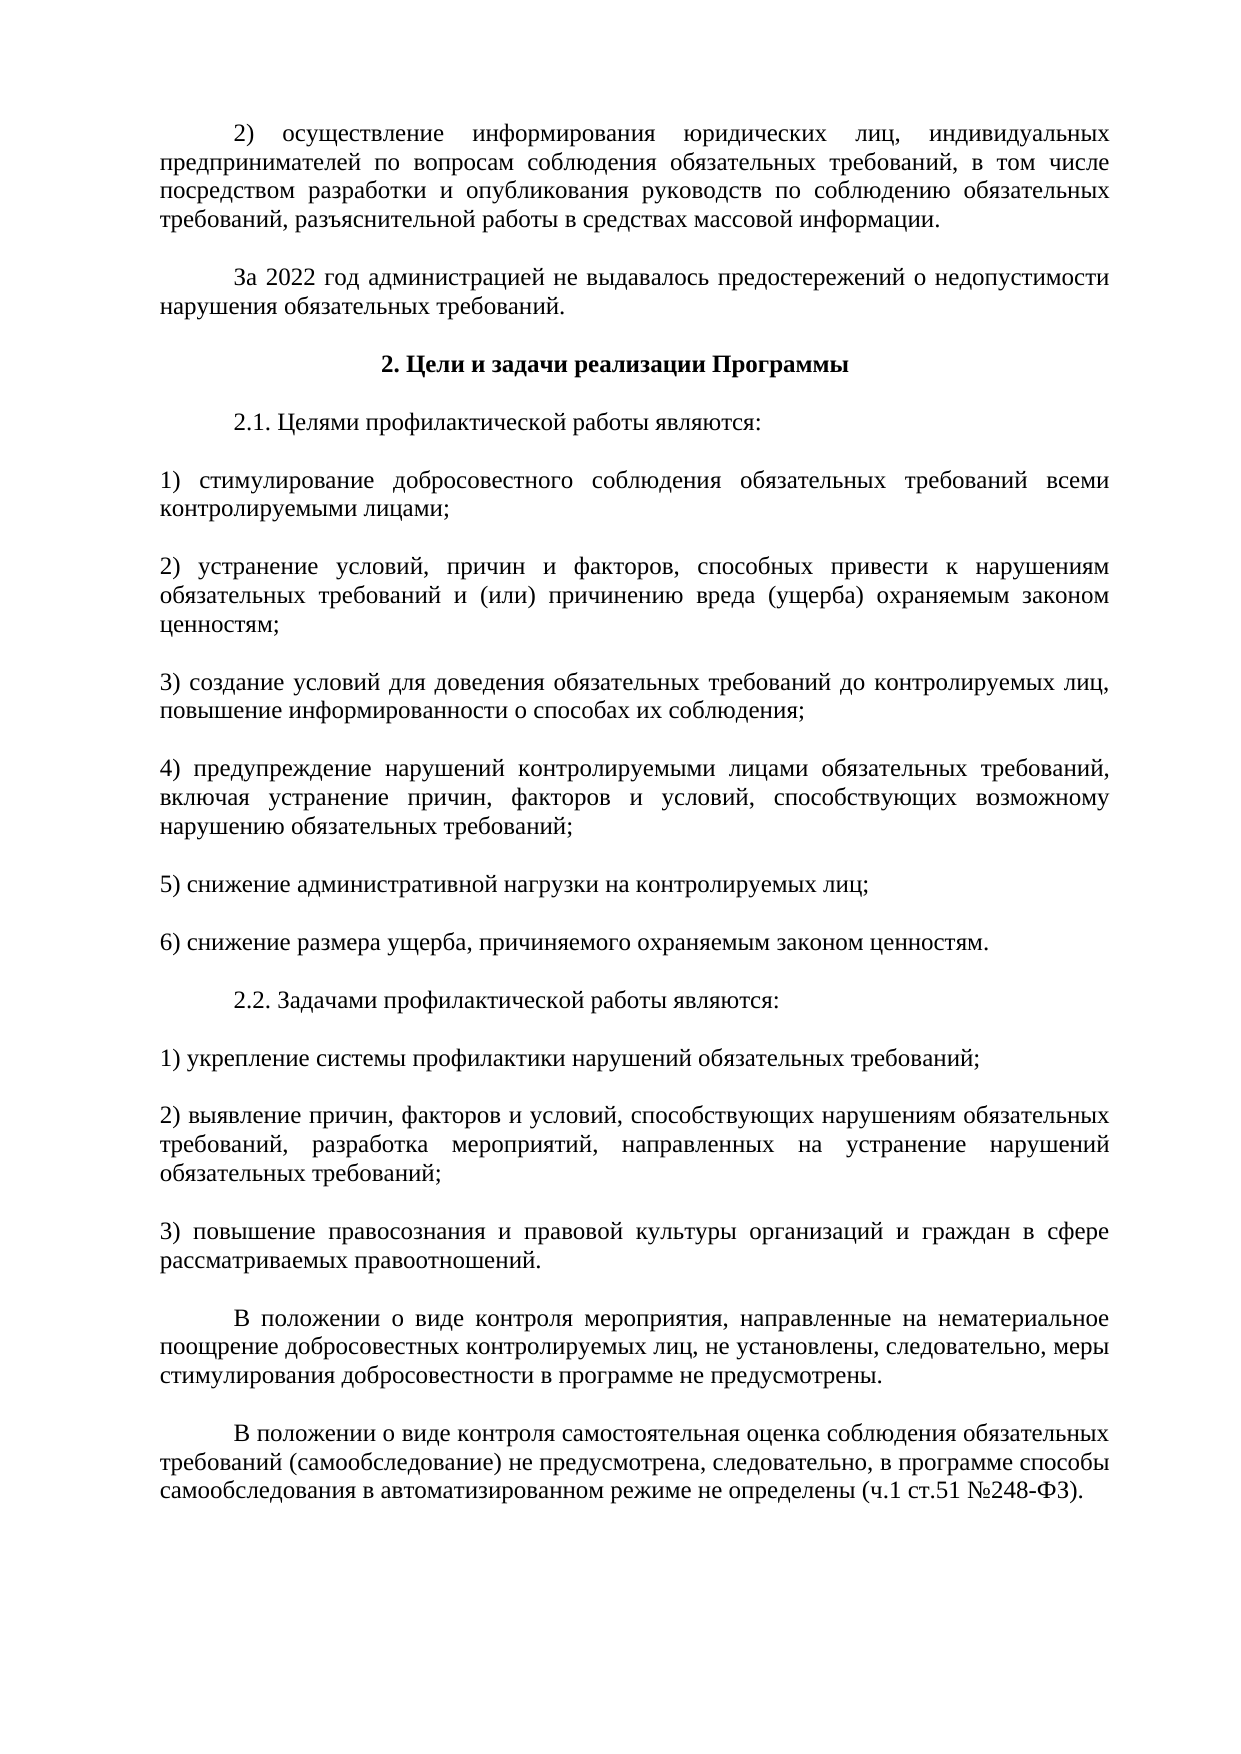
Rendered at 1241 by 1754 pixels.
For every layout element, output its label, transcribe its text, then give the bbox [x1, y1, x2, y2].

text 2) устранение условий, причин и факторов, способных привести к нарушениям обязательных требований и (или) причинению вреда (ущерба) охраняемым законом ценностям; [159, 551, 1110, 638]
text 1) укрепление системы профилактики нарушений обязательных требований; [159, 1043, 1110, 1071]
text 2. Цели и задачи реализации Программы [159, 349, 1110, 378]
text 6) снижение размера ущерба, причиняемого охраняемым законом ценностям. [159, 927, 1110, 956]
text 1) стимулирование добросовестного соблюдения обязательных требований всеми контролируемыми лицами; [159, 465, 1110, 522]
text 3) повышение правосознания и правовой культуры организаций и граждан в сфере рассматриваемых правоотношений. [159, 1216, 1110, 1273]
text 2.2. Задачами профилактической работы являются: [159, 985, 1110, 1013]
text 3) создание условий для доведения обязательных требований до контролируемых лиц, повышение информированности о способах их соблюдения; [159, 667, 1110, 724]
text В положении о виде контроля самостоятельная оценка соблюдения обязательных требований (самообследование) не предусмотрена, следовательно, в программе способы самообследования в автоматизированном режиме не определены (ч.1 ст.51 №248-ФЗ). [159, 1418, 1110, 1504]
text 5) снижение административной нагрузки на контролируемых лиц; [159, 869, 1110, 898]
text 4) предупреждение нарушений контролируемыми лицами обязательных требований, включая устранение причин, факторов и условий, способствующих возможному нарушению обязательных требований; [159, 753, 1110, 840]
text 2) выявление причин, факторов и условий, способствующих нарушениям обязательных требований, разработка мероприятий, направленных на устранение нарушений обязательных требований; [159, 1101, 1110, 1187]
text 2.1. Целями профилактической работы являются: [159, 407, 1110, 436]
text В положении о виде контроля мероприятия, направленные на нематериальное поощрение добросовестных контролируемых лиц, не установлены, следовательно, меры стимулирования добросовестности в программе не предусмотрены. [159, 1303, 1110, 1389]
text 2) осуществление информирования юридических лиц, индивидуальных предпринимателей по вопросам соблюдения обязательных требований, в том числе посредством разработки и опубликования руководств по соблюдению обязательных требований, разъяснительной работы в средствах массовой информации. [159, 118, 1110, 233]
text За 2022 год администрацией не выдавалось предостережений о недопустимости нарушения обязательных требований. [159, 262, 1110, 320]
